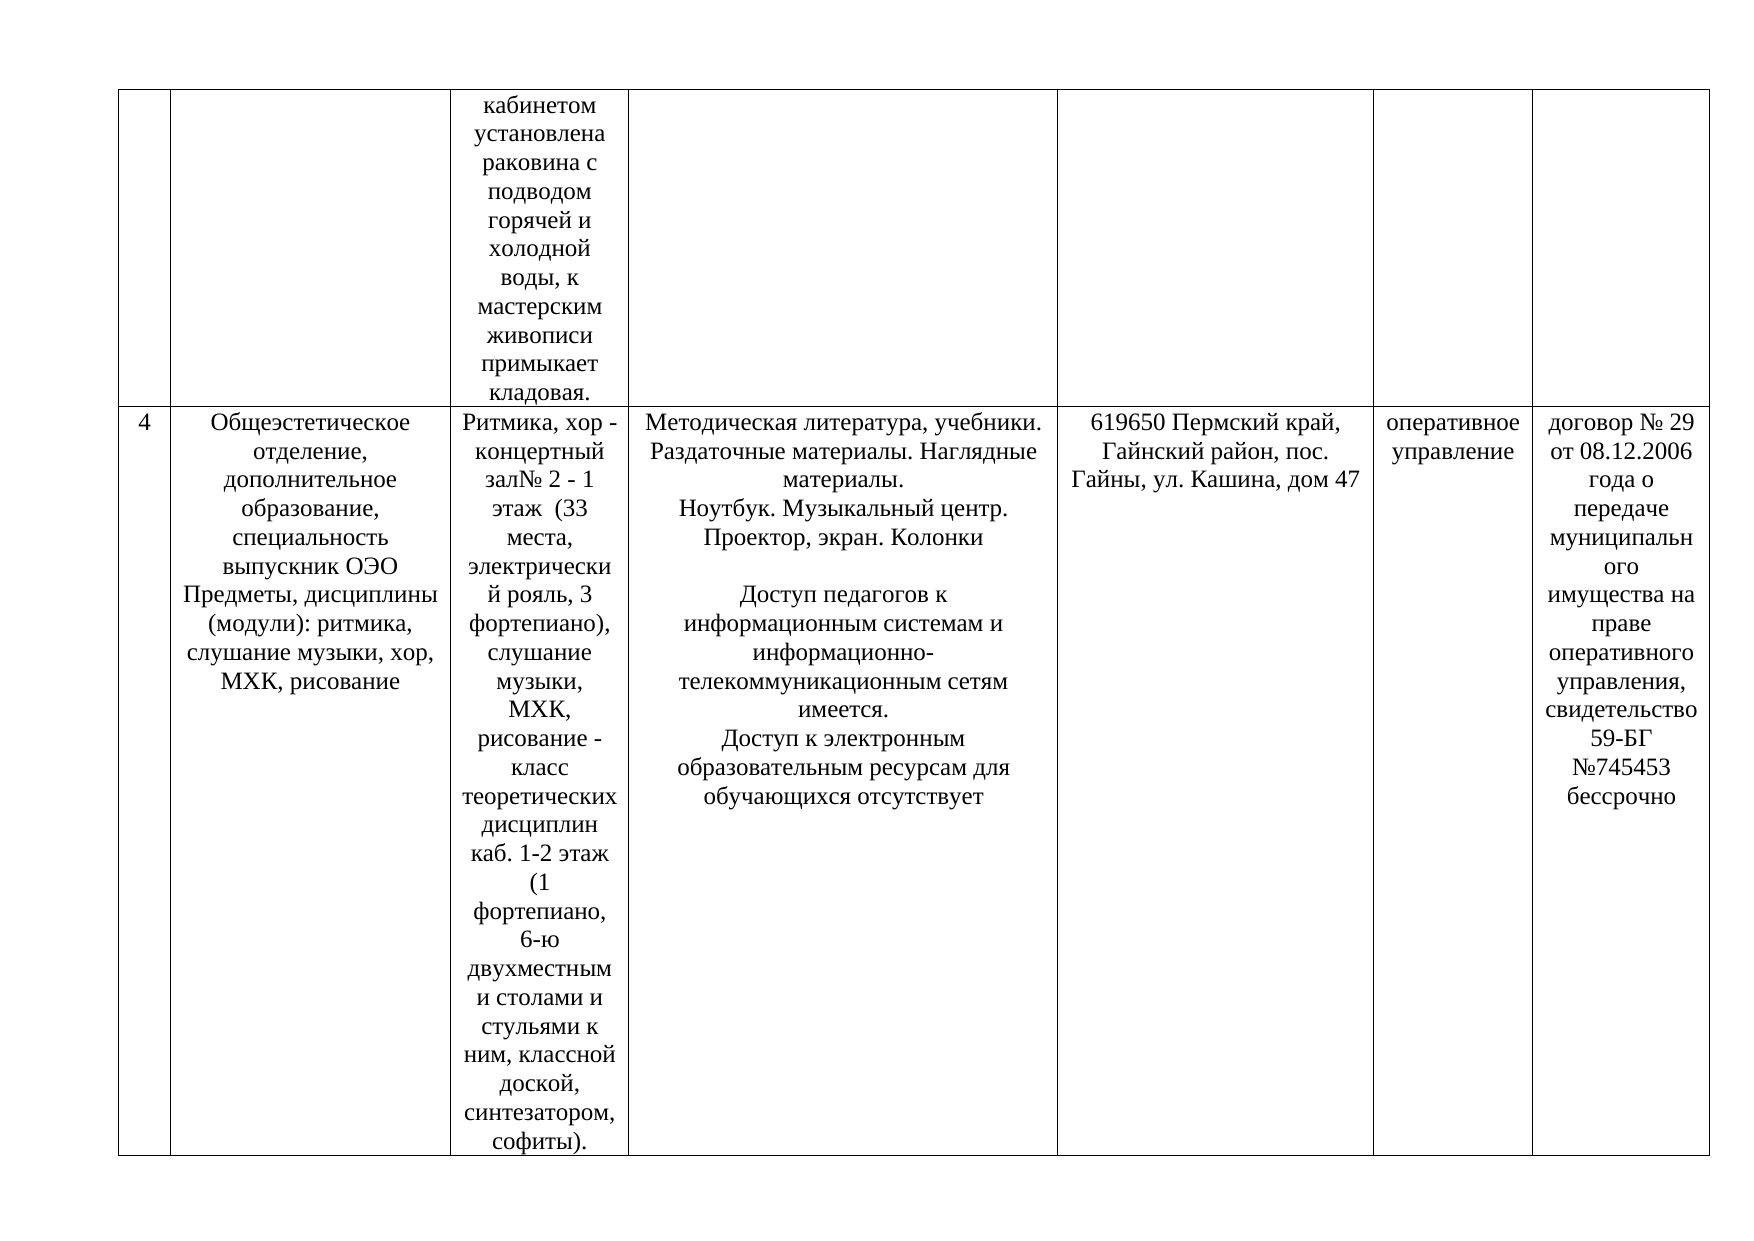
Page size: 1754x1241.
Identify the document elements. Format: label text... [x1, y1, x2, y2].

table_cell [1058, 407, 1373, 1154]
table_cell 4 [119, 407, 170, 1154]
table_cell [1058, 90, 1373, 406]
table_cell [629, 90, 1057, 406]
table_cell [1533, 407, 1709, 1154]
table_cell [171, 90, 450, 406]
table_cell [451, 90, 628, 406]
table_cell 3 [119, 90, 170, 406]
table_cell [1374, 90, 1532, 406]
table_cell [1533, 90, 1709, 406]
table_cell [1374, 407, 1532, 1154]
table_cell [171, 407, 450, 1154]
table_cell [629, 407, 1057, 1154]
